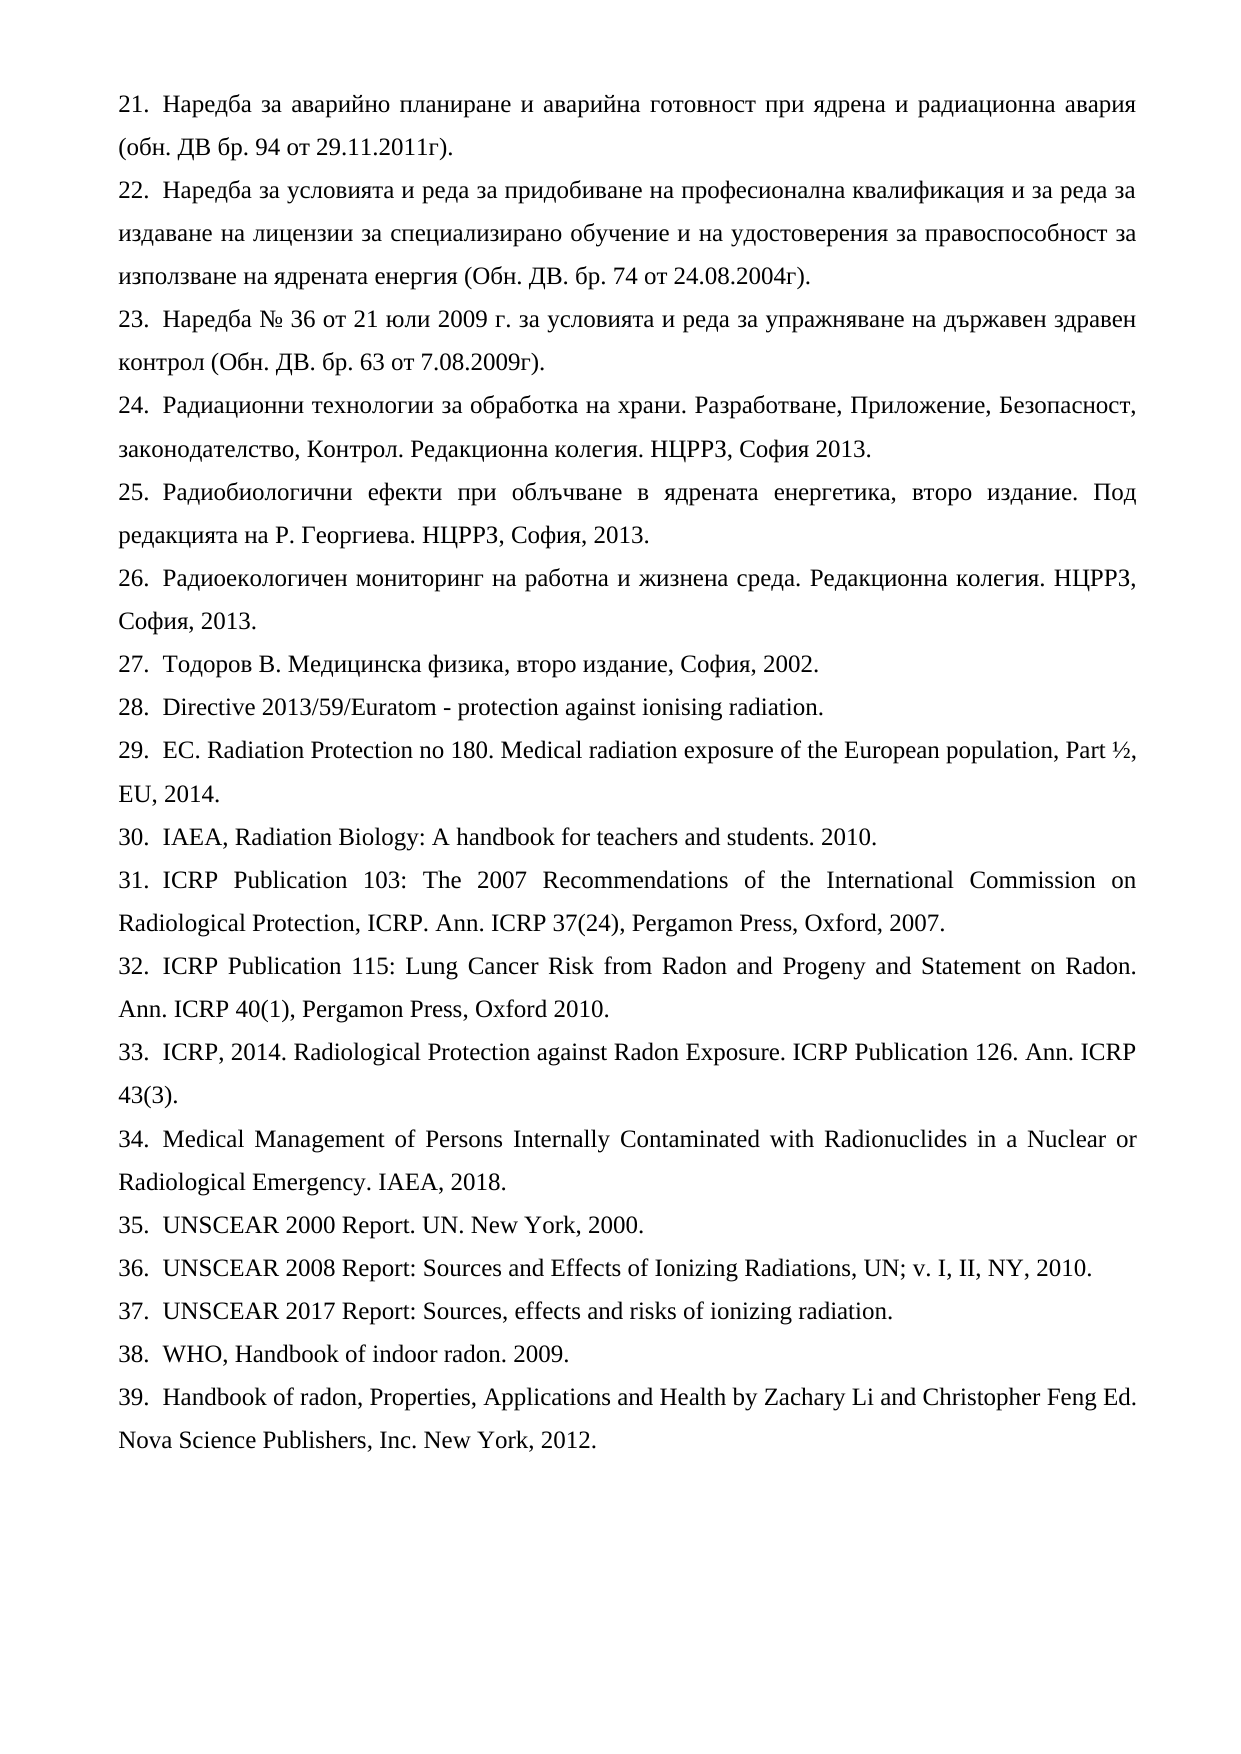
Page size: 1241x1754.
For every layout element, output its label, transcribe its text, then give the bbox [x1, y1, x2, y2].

list Радиоекологичен мониторинг на работна и жизнена среда. Редакционна колегия. НЦРРЗ, София, 2013. [118, 563, 1137, 635]
list ICRP Publication 103: The 2007 Recommendations of the International Commission on Radiological Protection, ICRP. Ann. ICRP 37(24), Pergamon Press, Oxford, 2007. [118, 865, 1137, 937]
list Medical Management of Persons Internally Contaminated with Radionuclides in a Nuclear or Radiological Emergency. IAEA, 2018. [118, 1124, 1137, 1196]
list IAEA, Radiation Biology: A handbook for teachers and students. 2010. [118, 822, 1137, 851]
list UNSCEAR 2008 Report: Sources and Effects of Ionizing Radiations, UN; v. I, II, NY, 2010. [118, 1253, 1137, 1282]
list Тодоров В. Медицинска физика, второ издание, София, 2002. [118, 649, 1137, 678]
list UNSCEAR 2000 Report. UN. New York, 2000. [118, 1210, 1137, 1239]
list Радиобиологични ефекти при облъчване в ядрената енергетика, второ издание. Под редакцията на Р. Георгиева. НЦРРЗ, София, 2013. [118, 477, 1137, 549]
list ICRP Publication 115: Lung Cancer Risk from Radon and Progeny and Statement on Radon. Ann. ICRP 40(1), Pergamon Press, Oxford 2010. [118, 951, 1137, 1023]
list EC. Radiation Protection no 180. Medical radiation exposure of the European population, Part ½, EU, 2014. [118, 736, 1137, 807]
list Наредба за условията и реда за придобиване на професионална квалификация и за реда за издаване на лицензии за специализирано обучение и на удостоверения за правоспособност за използване на ядрената енергия (Обн. ДВ. бр. 74 от 24.08.2004г). [118, 175, 1137, 290]
list ICRP, 2014. Radiological Protection against Radon Exposure. ICRP Publication 126. Ann. ICRP 43(3). [118, 1037, 1137, 1109]
list Directive 2013/59/Euratom - protection against ionising radiation. [118, 692, 1137, 721]
list Наредба за аварийно планиране и аварийна готовност при ядрена и радиационна авария (обн. ДВ бр. 94 от 29.11.2011г). [118, 89, 1137, 161]
list UNSCEAR 2017 Report: Sources, effects and risks of ionizing radiation. [118, 1296, 1137, 1325]
list Handbook of radon, Properties, Applications and Health by Zachary Li and Christopher Feng Ed. Nova Science Publishers, Inc. New York, 2012. [118, 1382, 1137, 1454]
list WHO, Handbook of indoor radon. 2009. [118, 1339, 1137, 1368]
list Радиационни технологии за обработка на храни. Разработване, Приложение, Безопасност, законодателство, Контрол. Редакционна колегия. НЦРРЗ, София 2013. [118, 391, 1137, 462]
list Наредба № 36 от 21 юли 2009 г. за условията и реда за упражняване на държавен здравен контрол (Обн. ДВ. бр. 63 от 7.08.2009г). [118, 304, 1137, 376]
